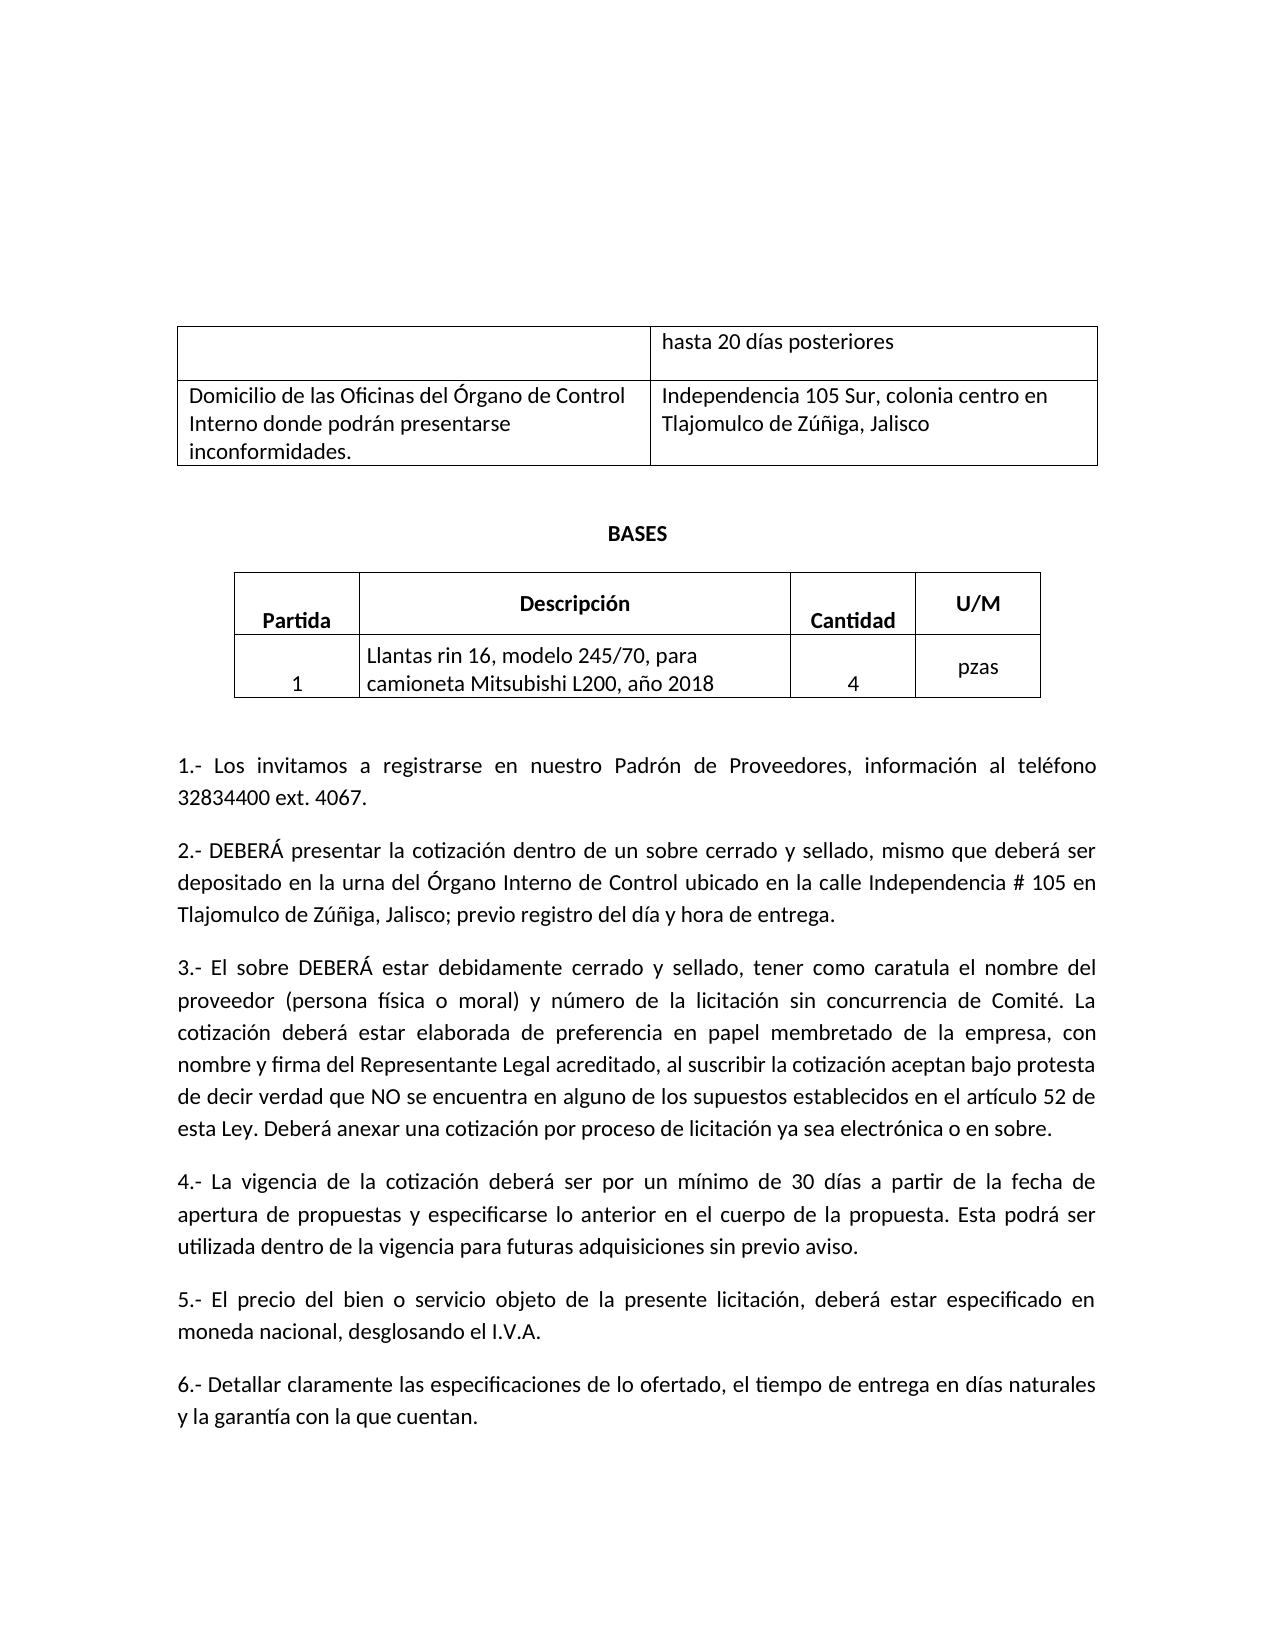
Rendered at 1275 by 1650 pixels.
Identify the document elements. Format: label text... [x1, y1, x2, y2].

table_cell Independencia 105 Sur, colonia centro en Tlajomulco de Zúñiga, Jalisco [651, 381, 1097, 465]
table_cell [651, 327, 1097, 380]
table_header Partida [235, 573, 359, 634]
text 5.- El precio del bien o servicio objeto de la presente licitación, deberá estar especificado en moneda nacional, desglosando el I.V.A. [177, 1285, 1098, 1345]
table_cell 4 [791, 635, 915, 697]
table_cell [178, 327, 650, 380]
table_header U/M [916, 573, 1040, 634]
table_header Descripción [360, 573, 790, 634]
text 4.- La vigencia de la cotización deberá ser por un mínimo de 30 días a partir de la fecha de apertura de propuestas y especificarse lo anterior en el cuerpo de la propuesta. Esta podrá ser utilizada dentro de la vigencia para futuras adquisiciones sin previo aviso. [177, 1167, 1098, 1260]
table_cell pzas [916, 635, 1040, 697]
text 2.- DEBERÁ presentar la cotización dentro de un sobre cerrado y sellado, mismo que deberá ser depositado en la urna del Órgano Interno de Control ubicado en la calle Independencia # 105 en Tlajomulco de Zúñiga, Jalisco; previo registro del día y hora de entrega. [177, 836, 1098, 928]
table_header Cantidad [791, 573, 915, 634]
text 1.- Los invitamos a registrarse en nuestro Padrón de Proveedores, información al teléfono 32834400 ext. 4067. [177, 751, 1098, 811]
table_cell 1 [235, 635, 359, 697]
text 3.- El sobre DEBERÁ estar debidamente cerrado y sellado, tener como caratula el nombre del proveedor (persona física o moral) y número de la licitación sin concurrencia de Comité. La cotización deberá estar elaborada de preferencia en papel membretado de la empresa, con nombre y firma del Representante Legal acreditado, al suscribir la cotización aceptan bajo protesta de decir verdad que NO se encuentra en alguno de los supuestos establecidos en el artículo 52 de esta Ley. Deberá anexar una cotización por proceso de licitación ya sea electrónica o en sobre. [177, 953, 1098, 1142]
text 6.- Detallar claramente las especificaciones de lo ofertado, el tiempo de entrega en días naturales y la garantía con la que cuentan. [177, 1370, 1098, 1430]
table_cell Llantas rin 16, modelo 245/70, para camioneta Mitsubishi L200, año 2018 [360, 635, 790, 697]
text BASES [177, 519, 1098, 547]
table_cell Domicilio de las Oficinas del Órgano de Control Interno donde podrán presentarse inconformidades. [178, 381, 650, 465]
